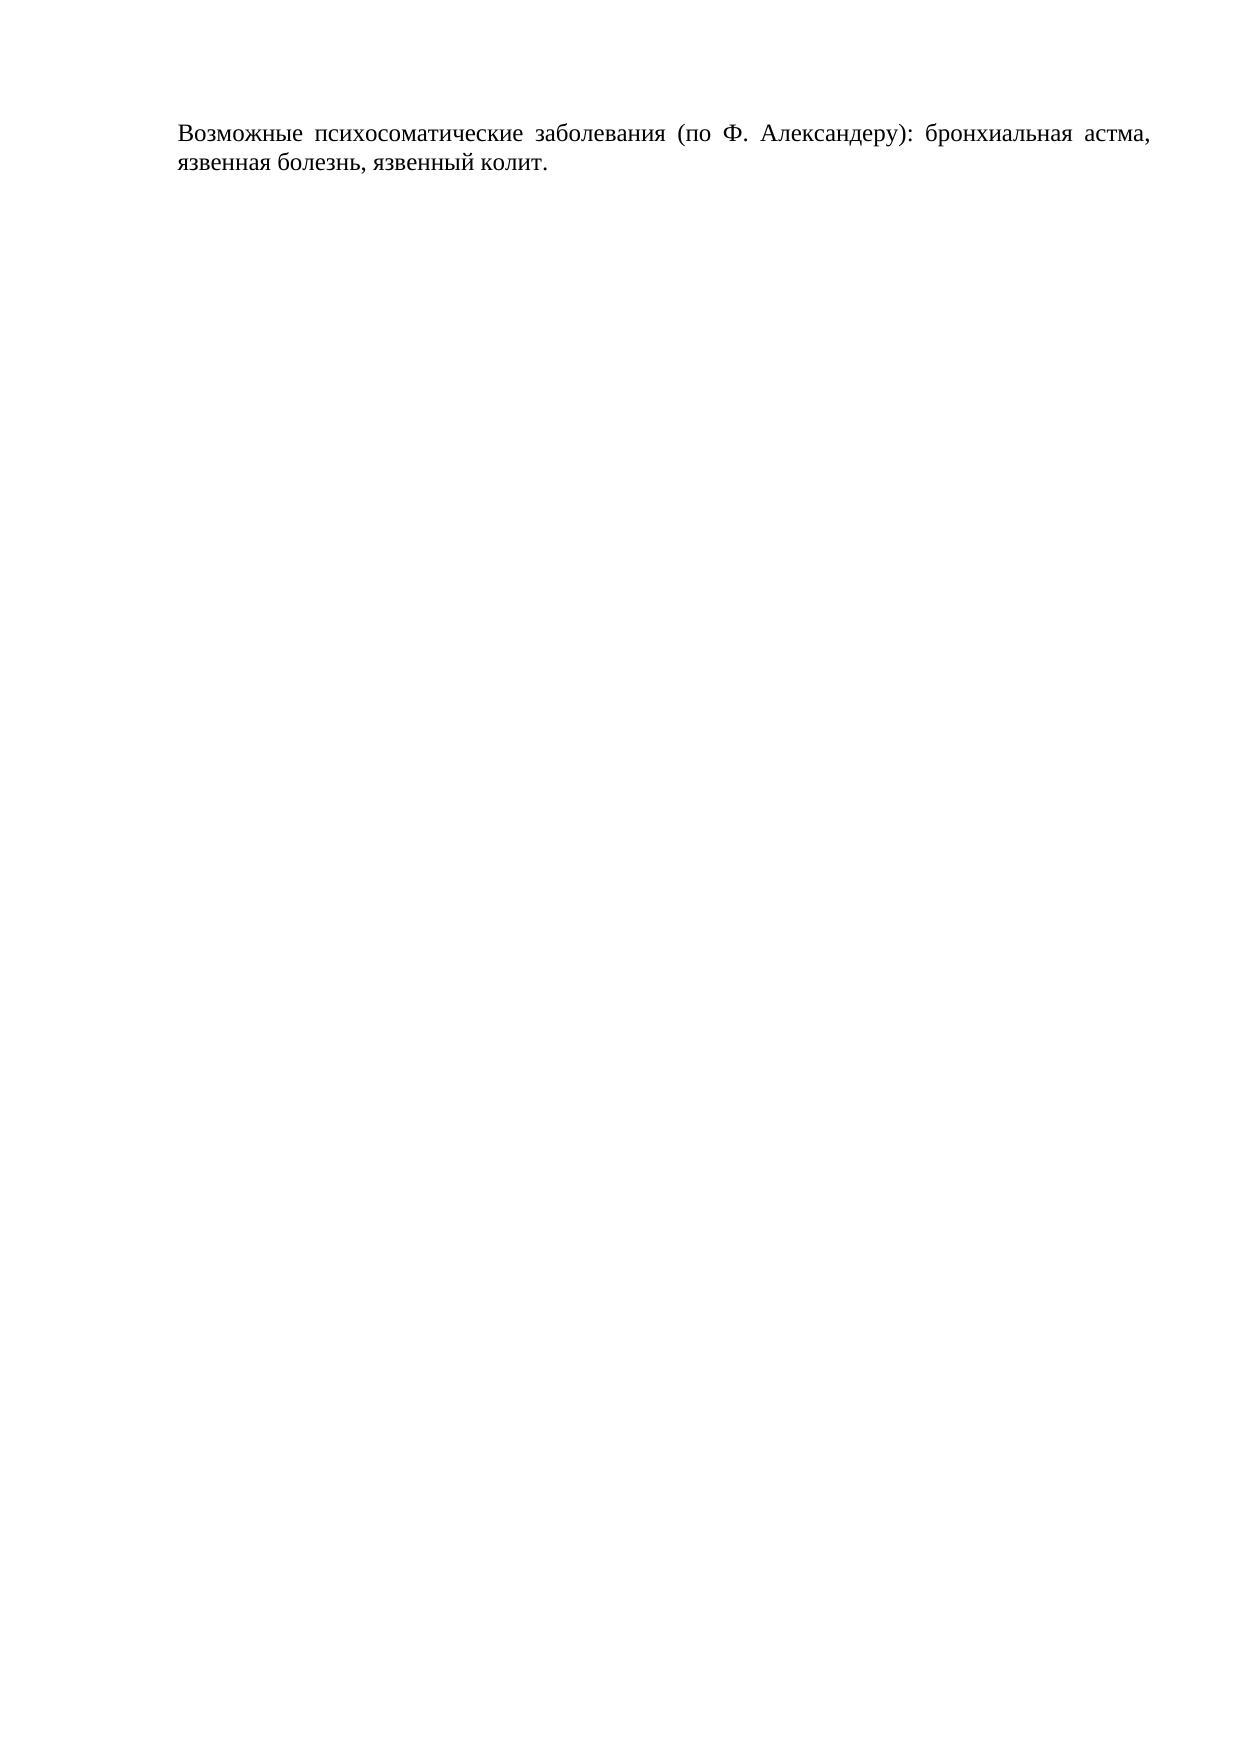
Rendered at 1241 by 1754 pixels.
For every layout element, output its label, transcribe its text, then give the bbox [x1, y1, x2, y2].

text Возможные психосоматические заболевания (по Ф. Александеру): бронхиальная астма, язвенная болезнь, язвенный колит. [177, 118, 1152, 176]
